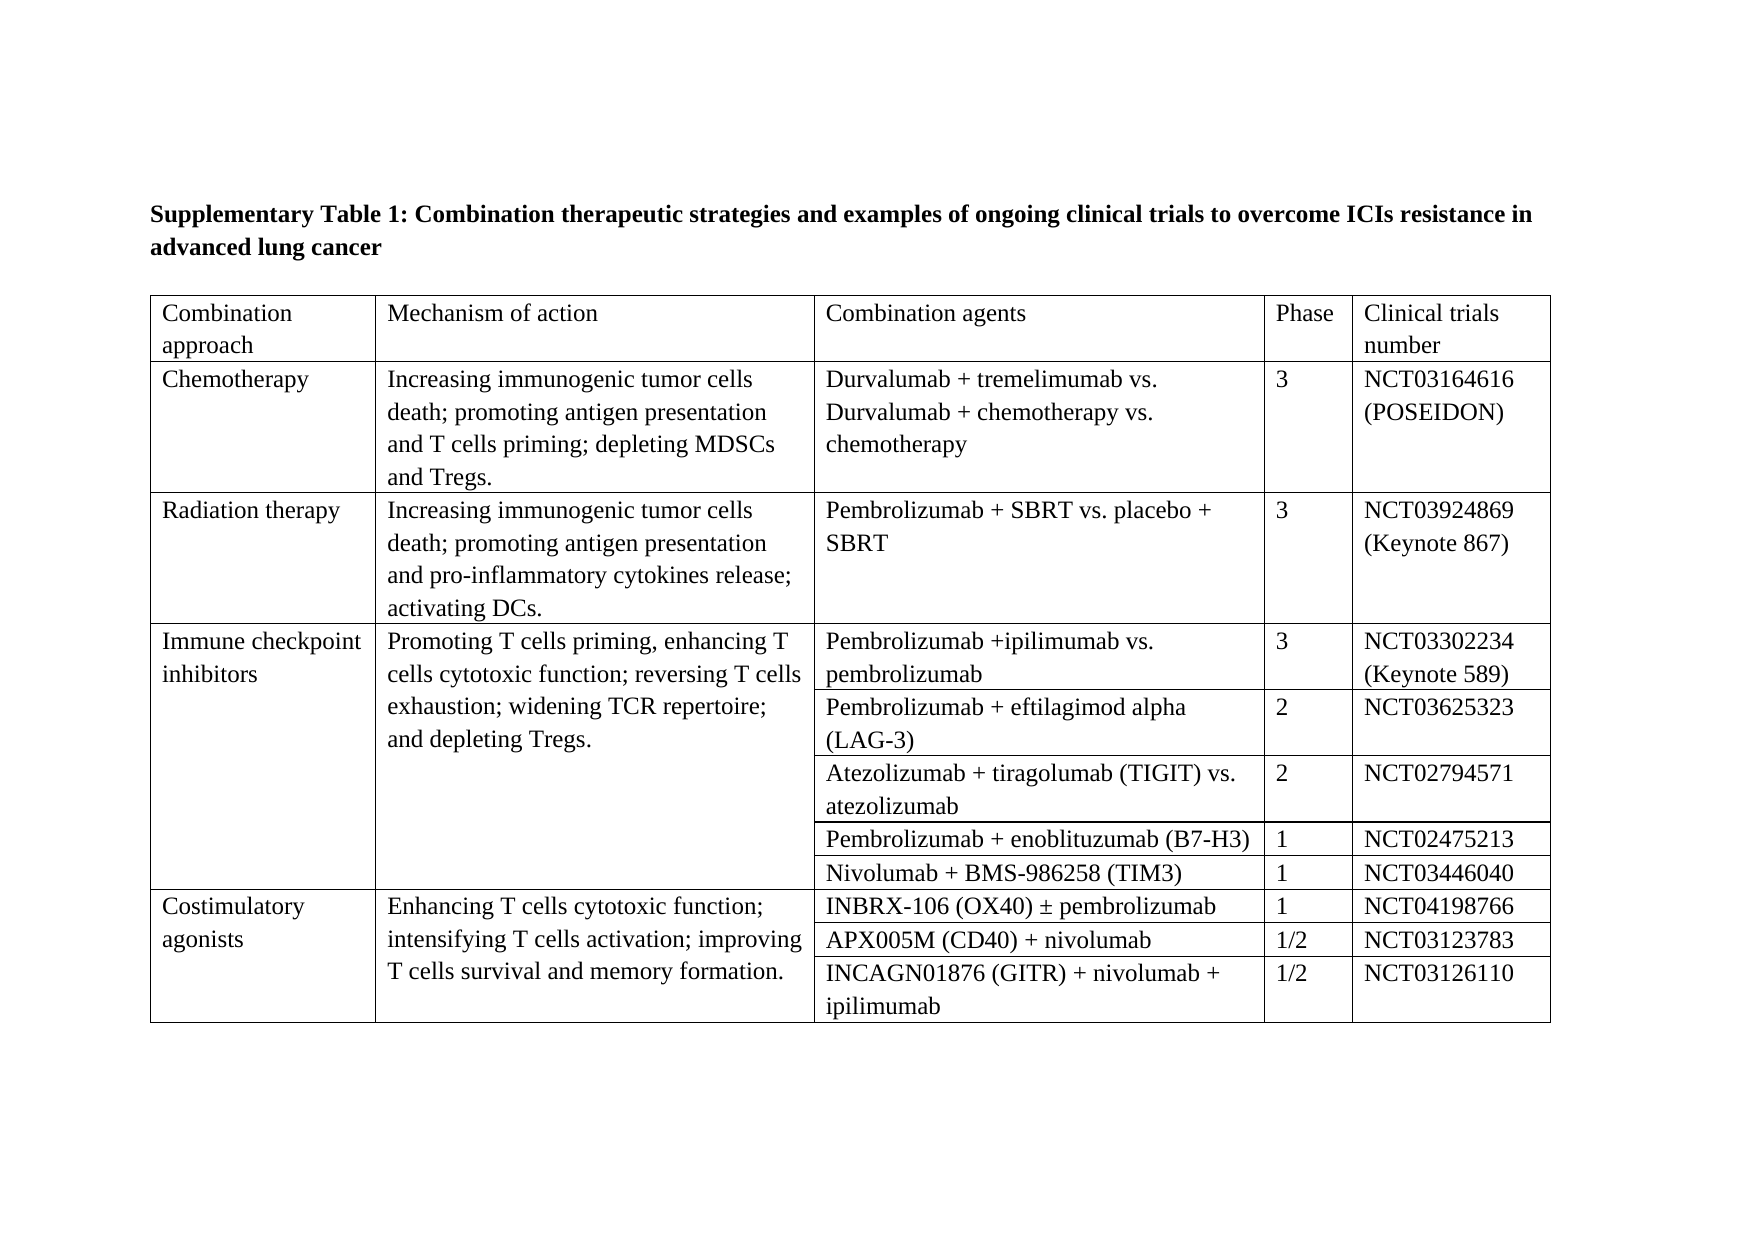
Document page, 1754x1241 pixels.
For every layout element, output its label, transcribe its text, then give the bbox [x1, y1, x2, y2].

table_cell NCT03164616 (POSEIDON) [1353, 362, 1550, 492]
table_cell Immune checkpoint inhibitors [151, 624, 375, 888]
table_cell Pembrolizumab +ipilimumab vs. pembrolizumab [815, 624, 1264, 689]
table_cell 2 [1265, 690, 1352, 755]
table_cell Radiation therapy [151, 493, 375, 623]
table_cell NCT03302234 (Keynote 589) [1353, 624, 1550, 689]
table_cell Enhancing T cells cytotoxic function; intensifying T cells activation; improving T cells survival and memory formation. [376, 890, 814, 1022]
table_cell Promoting T cells priming, enhancing T cells cytotoxic function; reversing T cells exhaustion; widening TCR repertoire; and depleting Tregs. [376, 624, 814, 888]
table_cell NCT02794571 [1353, 756, 1550, 821]
table_cell 3 [1265, 493, 1352, 623]
table_cell NCT03126110 [1353, 957, 1550, 1022]
table_cell Atezolizumab + tiragolumab (TIGIT) vs. atezolizumab [815, 756, 1264, 821]
table_header Clinical trials number [1353, 296, 1550, 361]
table_header Phase [1265, 296, 1352, 361]
table_cell Durvalumab + tremelimumab vs. Durvalumab + chemotherapy vs. chemotherapy [815, 362, 1264, 492]
table_cell INCAGN01876 (GITR) + nivolumab + ipilimumab [815, 957, 1264, 1022]
text Supplementary Table 1: Combination therapeutic strategies and examples of ongoing clinical trials to overcome ICIs resistance in advanced lung cancer [150, 198, 1604, 263]
table_cell APX005M (CD40) + nivolumab [815, 923, 1264, 956]
table_cell 3 [1265, 362, 1352, 492]
table_cell 1 [1265, 823, 1352, 855]
table_cell NCT03446040 [1353, 856, 1550, 888]
table_cell Pembrolizumab + enoblituzumab (B7-H3) [815, 823, 1264, 855]
table_cell Increasing immunogenic tumor cells death; promoting antigen presentation and pro-inflammatory cytokines release; activating DCs. [376, 493, 814, 623]
table_cell Costimulatory agonists [151, 890, 375, 1022]
table_cell Nivolumab + BMS-986258 (TIM3) [815, 856, 1264, 888]
table_cell NCT03123783 [1353, 923, 1550, 956]
table_header Combination agents [815, 296, 1264, 361]
table_cell 1 [1265, 890, 1352, 922]
table_header Combination approach [151, 296, 375, 361]
table_cell 1 [1265, 856, 1352, 888]
table_cell NCT03625323 [1353, 690, 1550, 755]
table_cell NCT02475213 [1353, 823, 1550, 855]
table_cell INBRX-106 (OX40) ± pembrolizumab [815, 890, 1264, 922]
table_cell NCT03924869 (Keynote 867) [1353, 493, 1550, 623]
table_cell Chemotherapy [151, 362, 375, 492]
table_cell 1/2 [1265, 923, 1352, 956]
table_cell NCT04198766 [1353, 890, 1550, 922]
table_header Mechanism of action [376, 296, 814, 361]
table_cell Pembrolizumab + SBRT vs. placebo + SBRT [815, 493, 1264, 623]
table_cell Increasing immunogenic tumor cells death; promoting antigen presentation and T cells priming; depleting MDSCs and Tregs. [376, 362, 814, 492]
table_cell 2 [1265, 756, 1352, 821]
table_cell 1/2 [1265, 957, 1352, 1022]
table_cell Pembrolizumab + eftilagimod alpha (LAG-3) [815, 690, 1264, 755]
table_cell 3 [1265, 624, 1352, 689]
